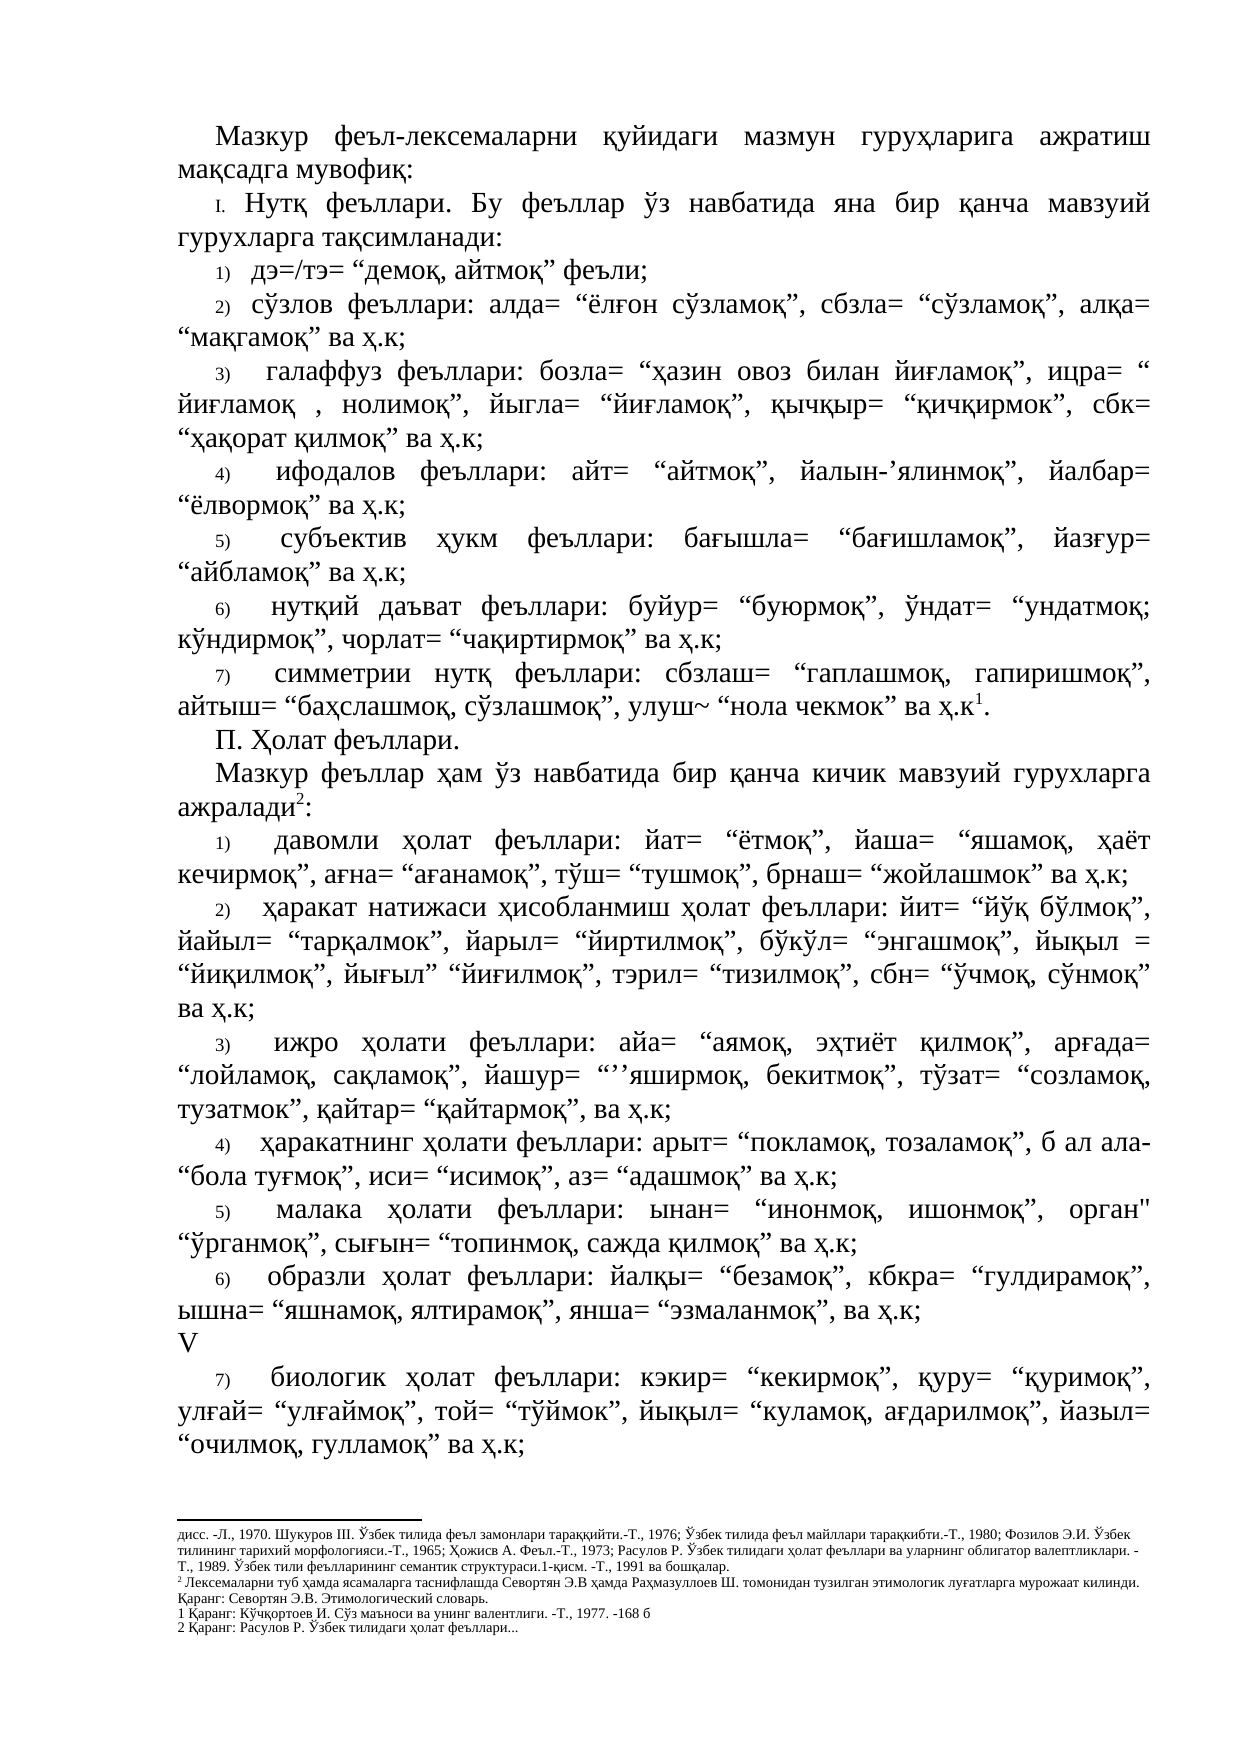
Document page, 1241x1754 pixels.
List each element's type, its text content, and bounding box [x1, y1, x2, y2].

list симметрии нутқ феъллари: сбзлаш= “гаплашмоқ, гапиришмоқ”, айтыш= “баҳслашмоқ, сўзлашмоқ”, улуш~ “нола чекмок” ва ҳ.к. [177, 655, 1152, 722]
list сўзлов феъллари: алда= “ёлғон сўзламоқ”, сбзла= “сўзламоқ”, алқа= “мақгамоқ” ва ҳ.к; [177, 286, 1152, 353]
list малака ҳолати феъллари: ынан= “инонмоқ, ишонмоқ”, орган" “ўрганмоқ”, сығын= “топинмоқ, сажда қилмоқ” ва ҳ.к; [177, 1191, 1152, 1258]
list образли ҳолат феъллари: йалқы= “безамоқ”, кбкра= “гулдирамоқ”, ышна= “яшнамоқ, ялтирамоқ”, янша= “эзмаланмоқ”, ва ҳ.к; [177, 1258, 1152, 1326]
list субъектив ҳукм феъллари: бағышла= “бағишламоқ”, йазғур= “айбламоқ” ва ҳ.к; [177, 521, 1152, 588]
text V [177, 1326, 1152, 1359]
list дэ=/тэ= “демоқ, айтмоқ” феъли; [177, 252, 1152, 286]
text Мазкур феъл-лексемаларни қуйидаги мазмун гуруҳларига ажратиш мақсадга мувофиқ: [177, 118, 1152, 185]
list нутқий даъват феъллари: буйур= “буюрмоқ”, ўндат= “ундатмоқ; кўндирмоқ”, чорлат= “чақиртирмоқ” ва ҳ.к; [177, 588, 1152, 655]
list ҳаракатнинг ҳолати феъллари: арыт= “покламоқ, тозаламоқ”, б ал ала- “бола туғмоқ”, иси= “исимоқ”, аз= “адашмоқ” ва ҳ.к; [177, 1124, 1152, 1191]
list галаффуз феъллари: бозла= “ҳазин овоз билан йиғламоқ”, ицра= “ йиғламоқ , нолимоқ”, йыгла= “йиғламоқ”, қычқыр= “қичқирмок”, сбк= “ҳақорат қилмоқ” ва ҳ.к; [177, 353, 1152, 453]
list ифодалов феъллари: айт= “айтмоқ”, йалын-’ялинмоқ”, йалбар= “ёлвормоқ” ва ҳ.к; [177, 453, 1152, 521]
list ҳаракат натижаси ҳисобланмиш ҳолат феъллари: йит= “йўқ бўлмоқ”, йайыл= “тарқалмок”, йарыл= “йиртилмоқ”, бўкўл= “энгашмоқ”, йықыл = “йиқилмоқ”, йығыл” “йиғилмоқ”, тэрил= “тизилмоқ”, сбн= “ўчмоқ, сўнмоқ” ва ҳ.к; [177, 889, 1152, 1024]
list давомли ҳолат феъллари: йат= “ётмоқ”, йаша= “яшамоқ, ҳаёт кечирмоқ”, ағна= “ағанамоқ”, тўш= “тушмоқ”, брнаш= “жойлашмок” ва ҳ.к; [177, 822, 1152, 889]
list ижро ҳолати феъллари: айа= “аямоқ, эҳтиёт қилмоқ”, арғада= “лойламоқ, сақламоқ”, йашур= “’’яширмоқ, бекитмоқ”, тўзат= “созламоқ, тузатмок”, қайтар= “қайтармоқ”, ва ҳ.к; [177, 1024, 1152, 1124]
text П. Ҳолат феъллари. [177, 722, 1152, 755]
list Нутқ феъллари. Бу феъллар ўз навбатида яна бир қанча мавзуий гурухларга тақсимланади: [177, 185, 1152, 252]
list биологик ҳолат феъллари: кэкир= “кекирмоқ”, қуру= “қуримоқ”, улғай= “улғаймоқ”, той= “тўймок”, йықыл= “куламоқ, ағдарилмоқ”, йазыл= “очилмоқ, гулламоқ” ва ҳ.к; [177, 1359, 1152, 1460]
text Мазкур феъллар ҳам ўз навбатида бир қанча кичик мавзуий гурухларга ажралади: [177, 755, 1152, 822]
